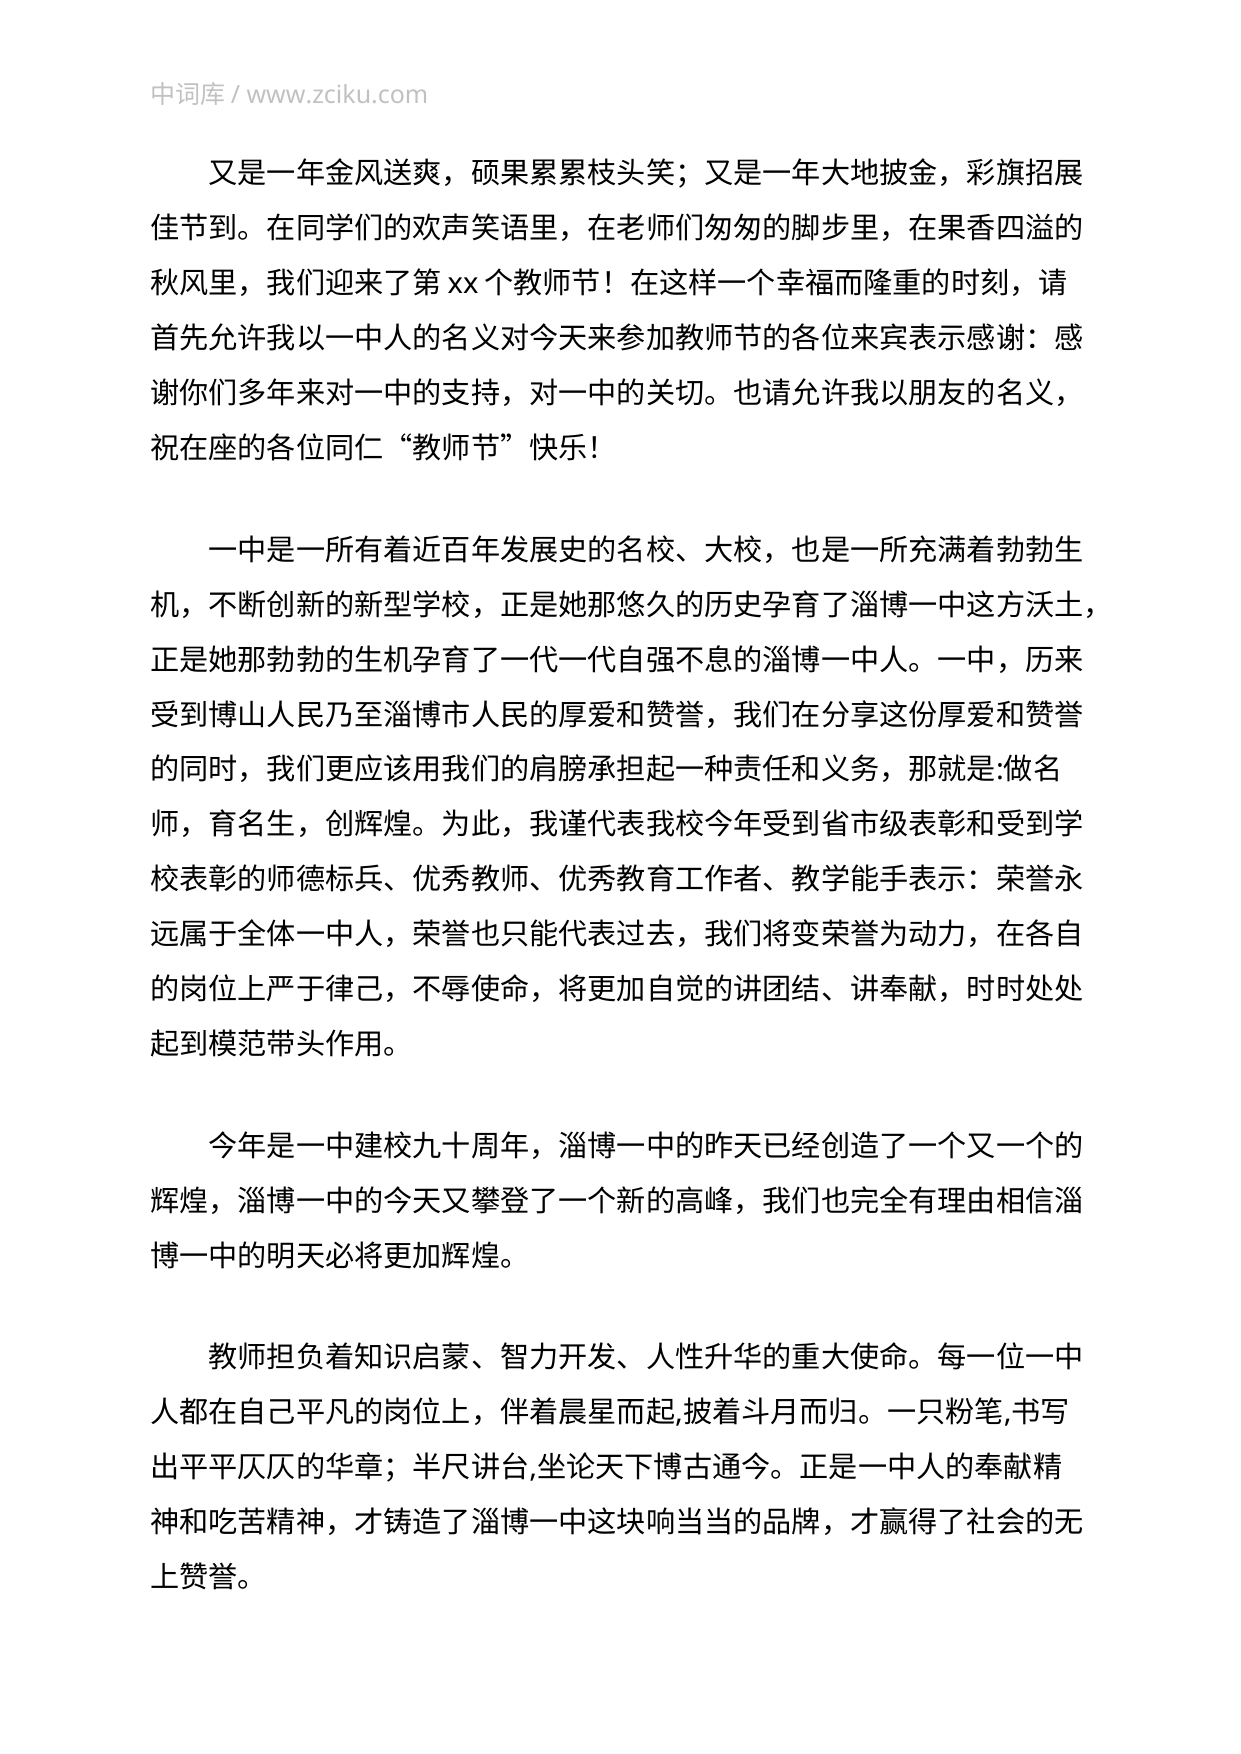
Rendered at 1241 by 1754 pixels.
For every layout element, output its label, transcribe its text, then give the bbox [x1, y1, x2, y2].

text 一中是一所有着近百年发展史的名校、大校，也是一所充满着勃勃生机，不断创新的新型学校，正是她那悠久的历史孕育了淄博一中这方沃土，正是她那勃勃的生机孕育了一代一代自强不息的淄博一中人。一中，历来受到博山人民乃至淄博市人民的厚爱和赞誉，我们在分享这份厚爱和赞誉的同时，我们更应该用我们的肩膀承担起一种责任和义务，那就是:做名师，育名生，创辉煌。为此，我谨代表我校今年受到省市级表彰和受到学校表彰的师德标兵、优秀教师、优秀教育工作者、教学能手表示：荣誉永远属于全体一中人，荣誉也只能代表过去，我们将变荣誉为动力，在各自的岗位上严于律己，不辱使命，将更加自觉的讲团结、讲奉献，时时处处起到模范带头作用。 [150, 526, 1090, 1063]
text 今年是一中建校九十周年，淄博一中的昨天已经创造了一个又一个的辉煌，淄博一中的今天又攀登了一个新的高峰，我们也完全有理由相信淄博一中的明天必将更加辉煌。 [150, 1122, 1090, 1274]
text 又是一年金风送爽，硕果累累枝头笑；又是一年大地披金，彩旗招展佳节到。在同学们的欢声笑语里，在老师们匆匆的脚步里，在果香四溢的秋风里，我们迎来了第xx个教师节！在这样一个幸福而隆重的时刻，请首先允许我以一中人的名义对今天来参加教师节的各位来宾表示感谢：感谢你们多年来对一中的支持，对一中的关切。也请允许我以朋友的名义，祝在座的各位同仁“教师节”快乐！ [150, 150, 1090, 467]
text 教师担负着知识启蒙、智力开发、人性升华的重大使命。每一位一中人都在自己平凡的岗位上，伴着晨星而起,披着斗月而归。一只粉笔,书写出平平仄仄的华章；半尺讲台,坐论天下博古通今。正是一中人的奉献精神和吃苦精神，才铸造了淄博一中这块响当当的品牌，才赢得了社会的无上赞誉。 [150, 1334, 1090, 1596]
